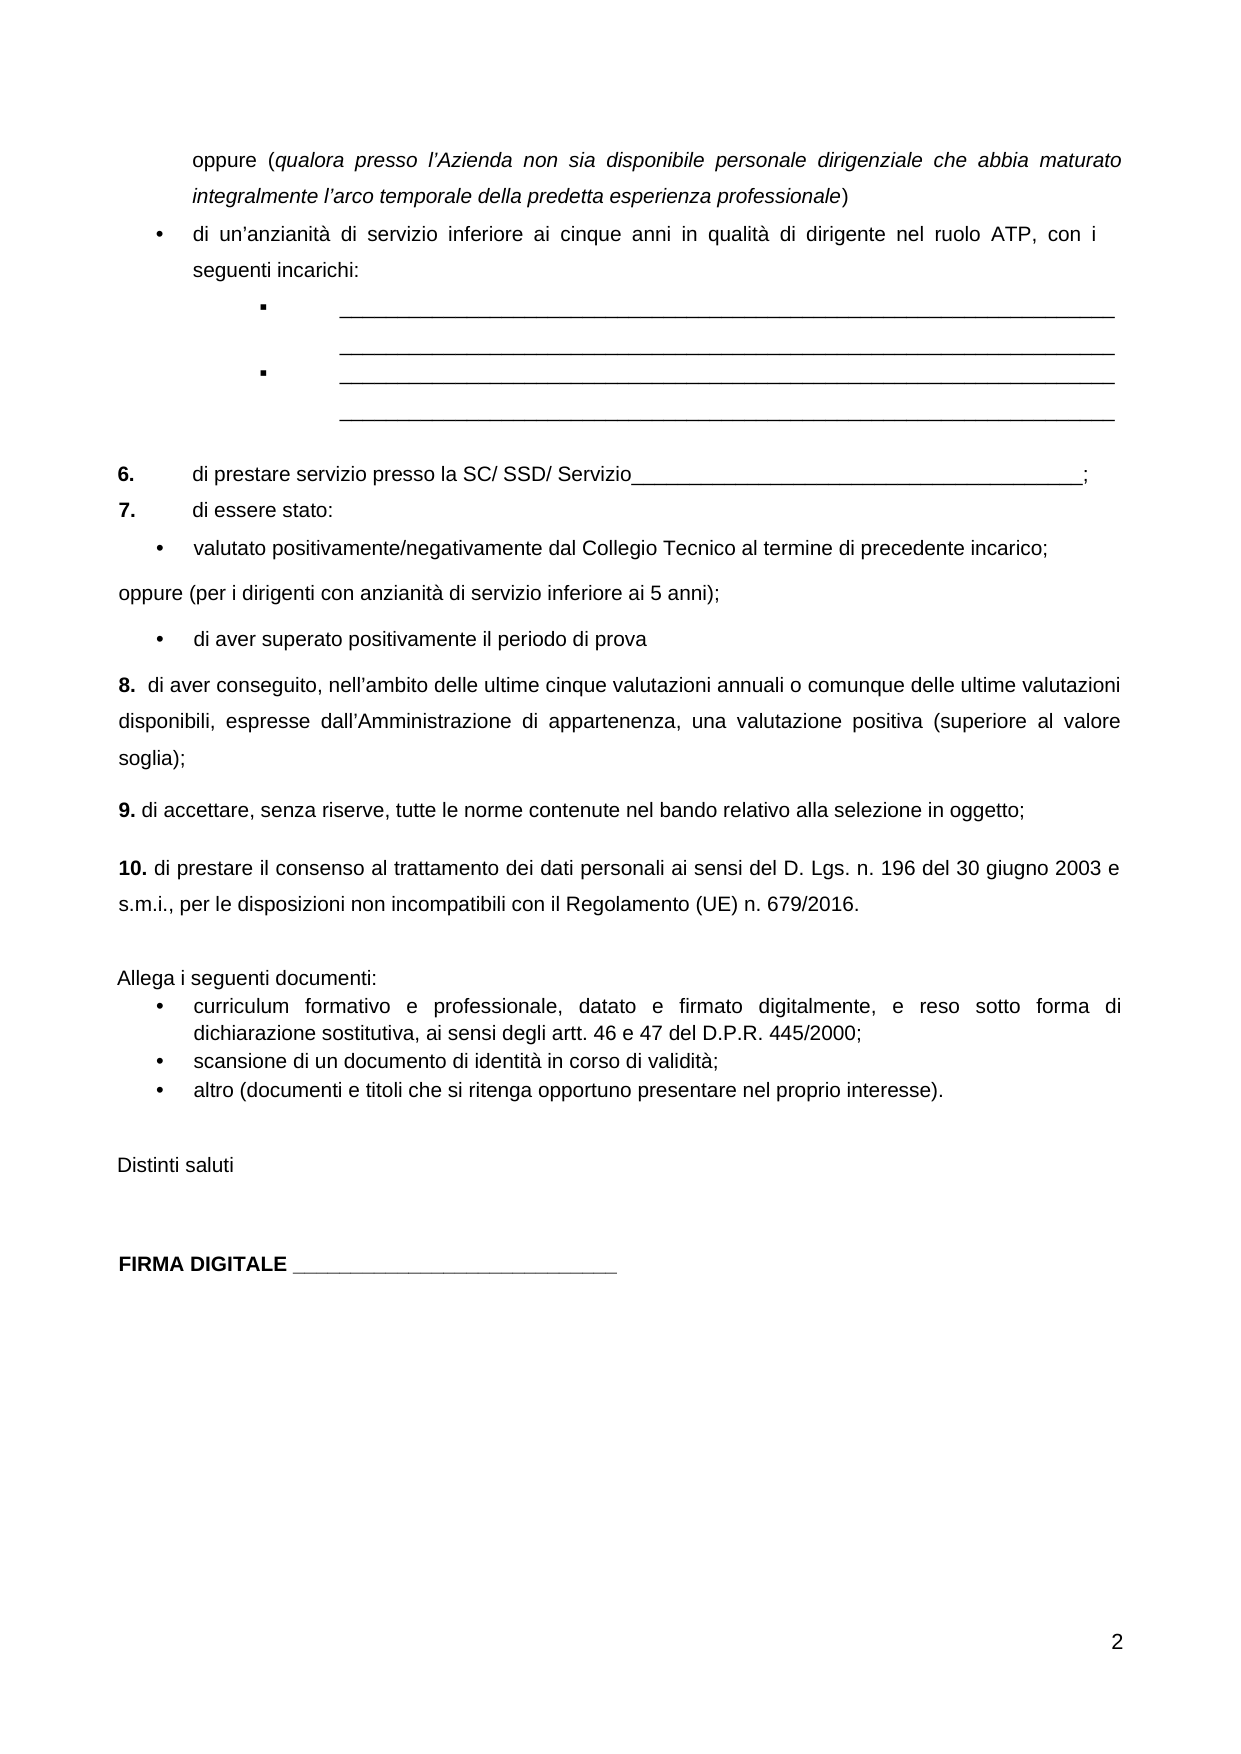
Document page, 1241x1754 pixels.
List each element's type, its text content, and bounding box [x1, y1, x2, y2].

list curriculum formativo e professionale, datato e firmato digitalmente, e reso sotto forma di dichiarazione sostitutiva, ai sensi degli artt. 46 e 47 del D.P.R. 445/2000; [156, 993, 1123, 1045]
list di un’anzianità di servizio inferiore ai cinque anni in qualità di dirigente nel ruolo ATP, con i seguenti incarichi: [156, 220, 1098, 282]
text oppure (per i dirigenti con anzianità di servizio inferiore ai 5 anni); [118, 581, 1123, 605]
list ___________________________________________________________________ [259, 359, 1123, 386]
list altro (documenti e titoli che si ritenga opportuno presentare nel proprio interesse). [156, 1077, 1123, 1102]
text Allega i seguenti documenti: [117, 965, 1123, 989]
list ___________________________________________________________________ [259, 293, 1123, 320]
list di prestare servizio presso la SC/ SSD/ Servizio_______________________________________; [117, 462, 1098, 486]
text ___________________________________________________________________ [267, 332, 1123, 356]
list di aver superato positivamente il periodo di prova [156, 626, 1123, 651]
text 8. di aver conseguito, nell’ambito delle ultime cinque valutazioni annuali o comunque delle ultime valutazioni disponibili, espresse dall’Amministrazione di appartenenza, una valutazione positiva (superiore al valore soglia); [118, 673, 1122, 769]
text FIRMA DIGITALE ____________________________ [118, 1252, 1123, 1276]
text 9. di accettare, senza riserve, tutte le norme contenute nel bando relativo alla selezione in oggetto; [118, 798, 1122, 822]
text oppure (qualora presso l’Azienda non sia disponibile personale dirigenziale che abbia maturato integralmente l’arco temporale della predetta esperienza professionale) [192, 148, 1123, 208]
text ___________________________________________________________________ [267, 398, 1123, 422]
text Distinti saluti [117, 1152, 1123, 1176]
list scansione di un documento di identità in corso di validità; [156, 1048, 1123, 1073]
text 10. di prestare il consenso al trattamento dei dati personali ai sensi del D. Lgs. n. 196 del 30 giugno 2003 e s.m.i., per le disposizioni non incompatibili con il Regolamento (UE) n. 679/2016. [118, 856, 1123, 916]
list valutato positivamente/negativamente dal Collegio Tecnico al termine di precedente incarico; [156, 534, 1123, 560]
list di essere stato: [118, 498, 1098, 522]
